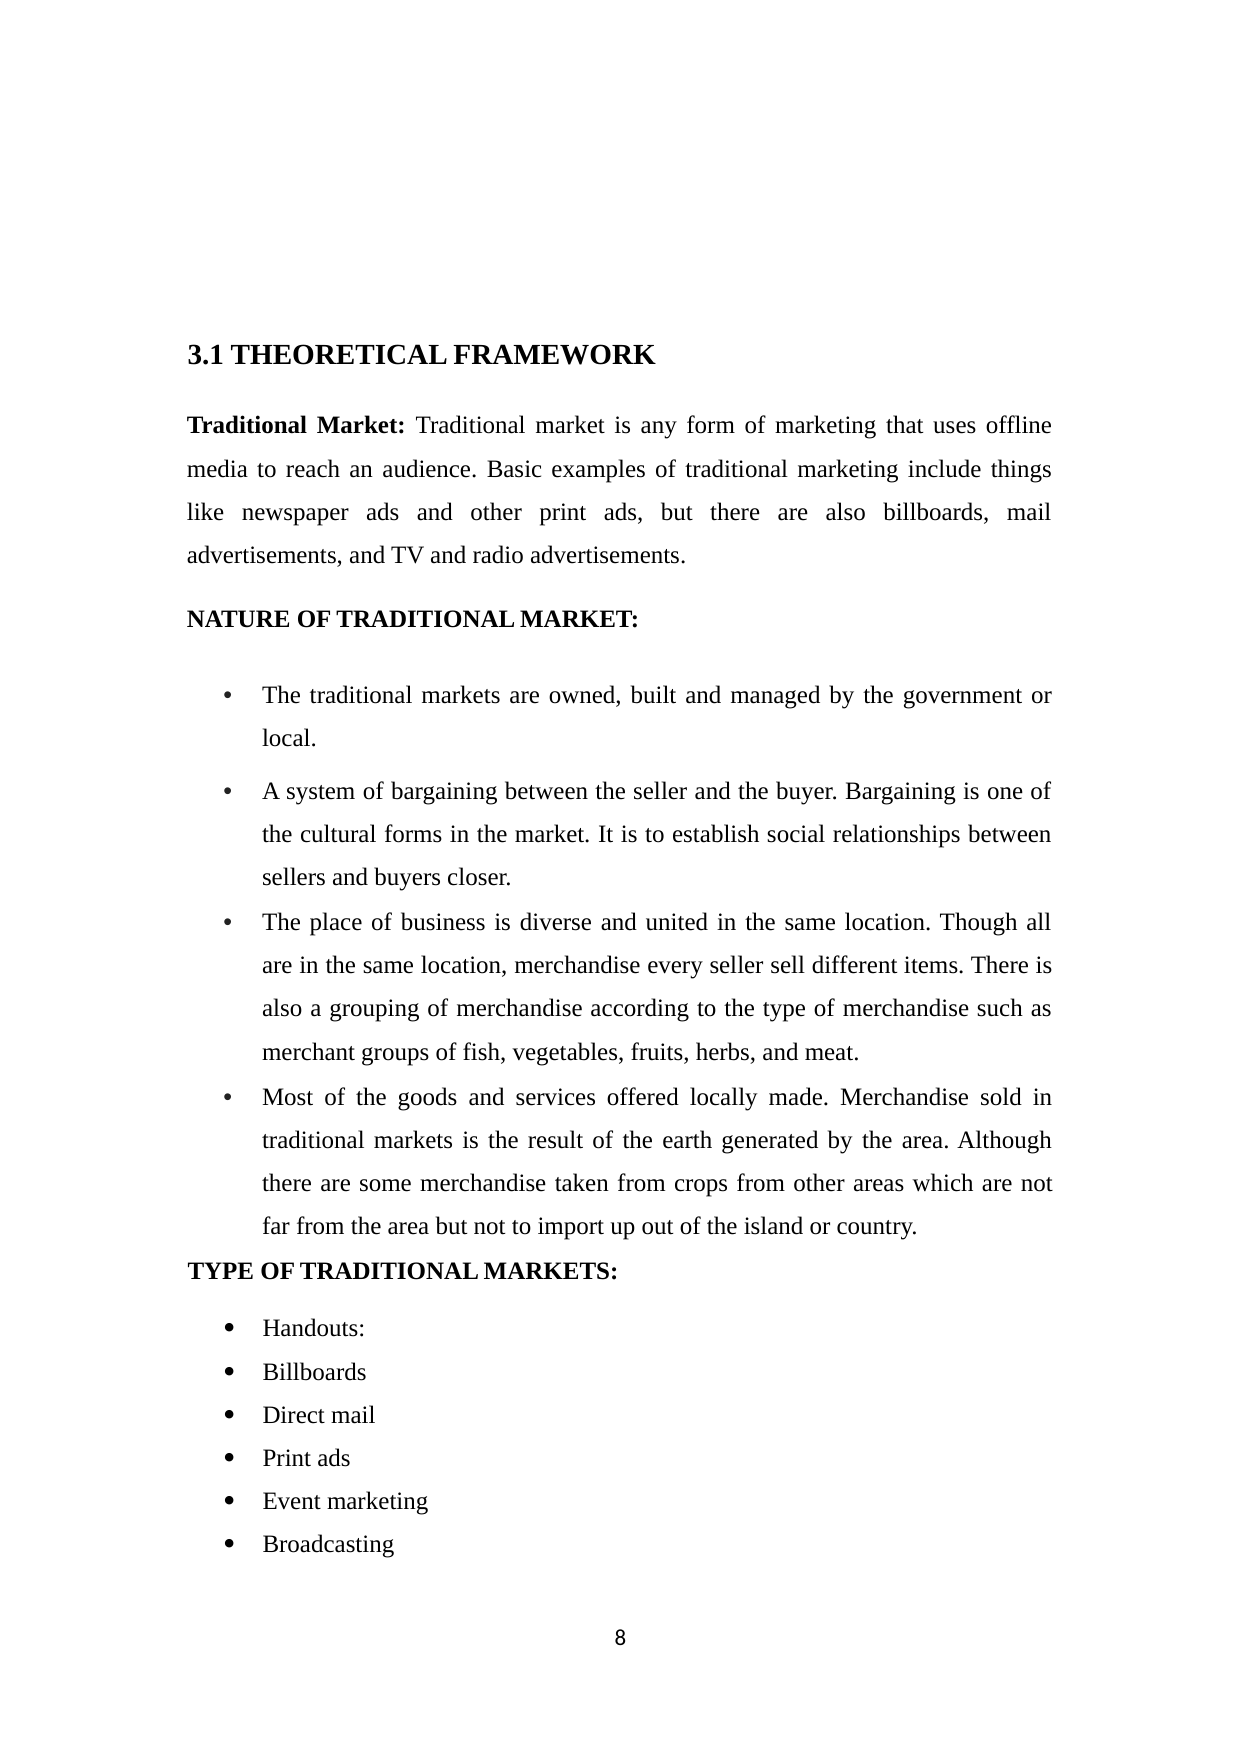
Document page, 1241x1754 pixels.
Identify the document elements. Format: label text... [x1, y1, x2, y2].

list Handouts: [225, 1313, 1053, 1342]
text 3.1 THEORETICAL FRAMEWORK [187, 337, 1053, 371]
list Direct mail [225, 1400, 1053, 1428]
list The traditional markets are owned, built and managed by the government or local. [223, 680, 1053, 752]
list Print ads [225, 1443, 1053, 1472]
text Traditional Market: Traditional market is any form of marketing that uses offline media to reach an audience. Basic examples of traditional marketing include things like newspaper ads and other print ads, but there are also billboards, mail advertisements, and TV and radio advertisements. [187, 411, 1053, 569]
text TYPE OF TRADITIONAL MARKETS: [187, 1256, 1053, 1285]
list Event marketing [225, 1486, 1053, 1515]
list The place of business is diverse and united in the same location. Though all are in the same location, merchandise every seller sell different items. There is also a grouping of merchandise according to the type of merchandise such as merchant groups of fish, vegetables, fruits, herbs, and meat. [223, 907, 1053, 1065]
text NATURE OF TRADITIONAL MARKET: [187, 604, 1053, 633]
list A system of bargaining between the seller and the buyer. Bargaining is one of the cultural forms in the market. It is to establish social relationships between sellers and buyers closer. [223, 776, 1053, 891]
list Broadcasting [225, 1529, 1053, 1558]
list Most of the goods and services offered locally made. Merchandise sold in traditional markets is the result of the earth generated by the area. Although there are some merchandise taken from crops from other areas which are not far from the area but not to import up out of the island or country. [223, 1082, 1053, 1240]
list Billboards [225, 1357, 1053, 1385]
